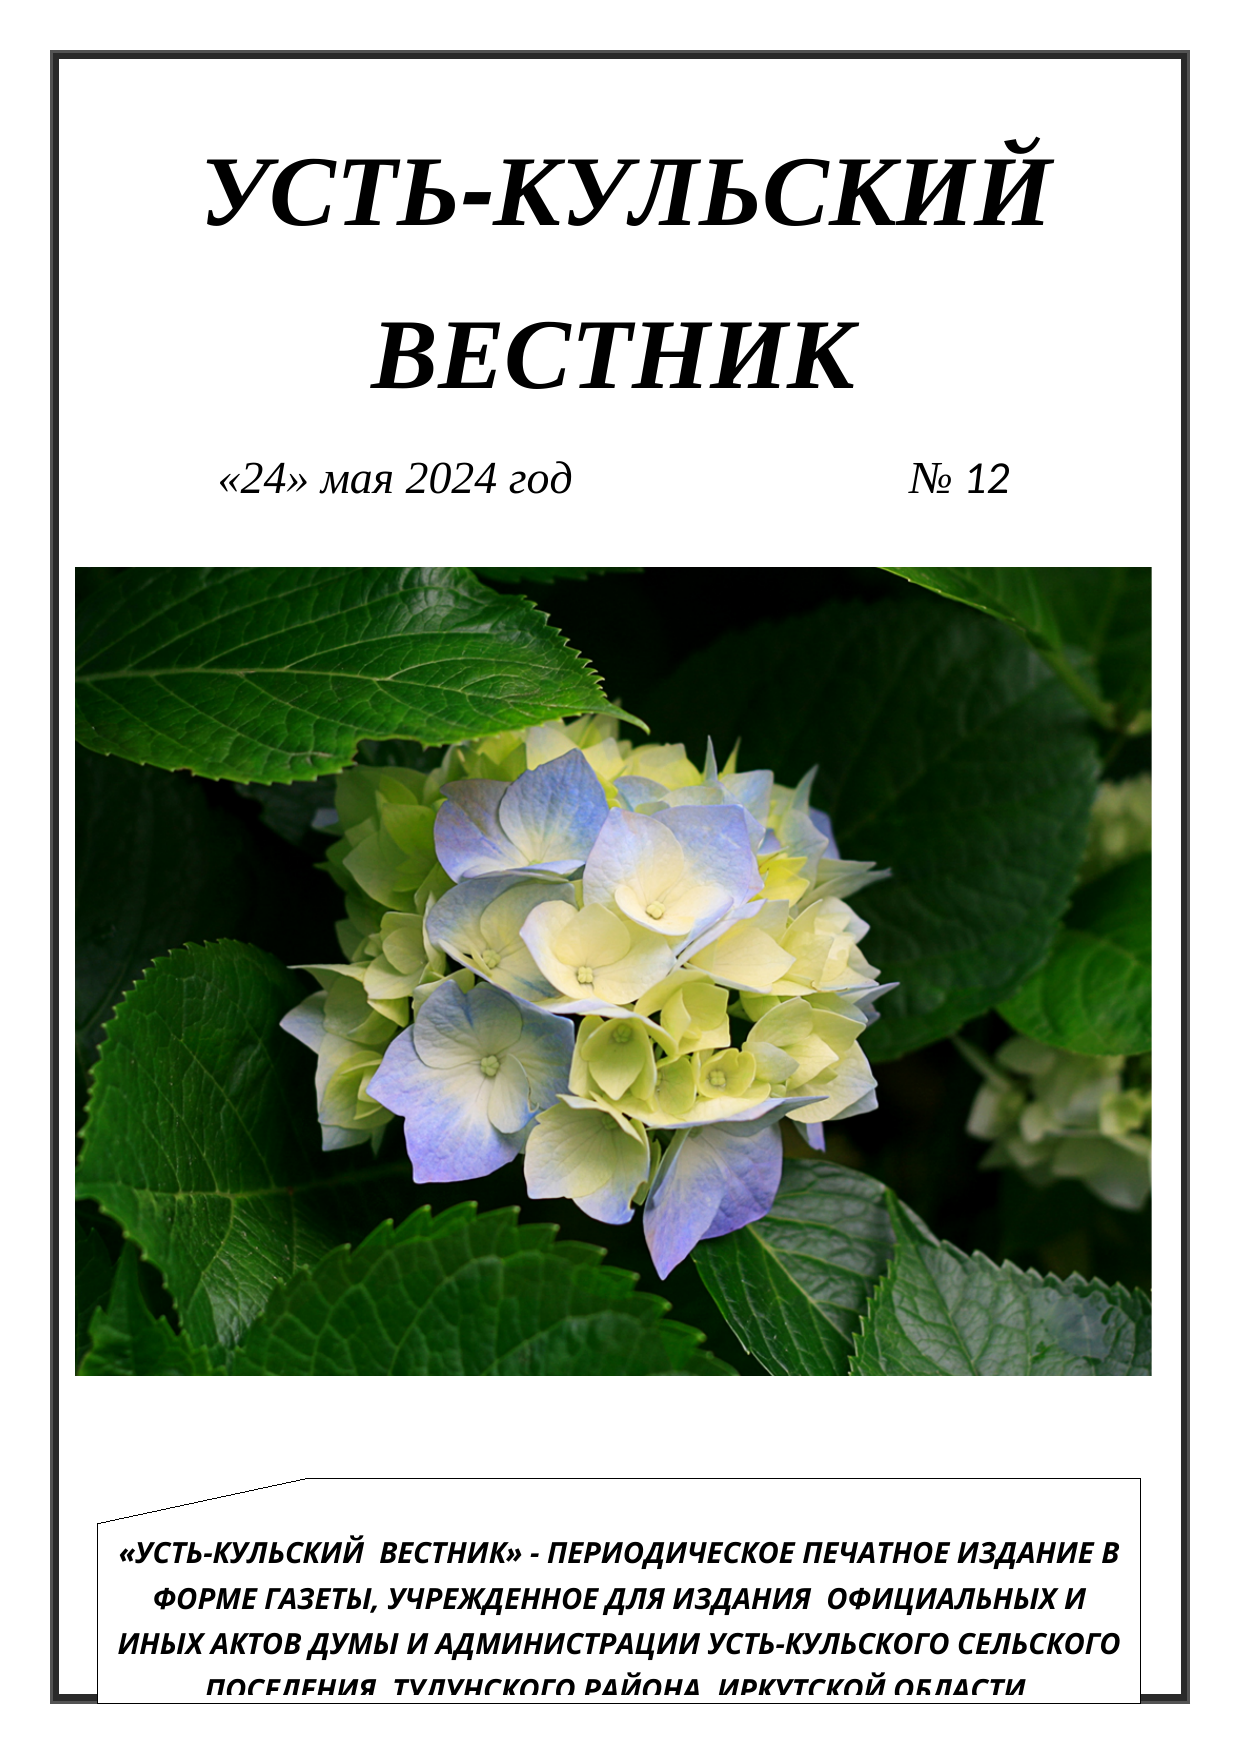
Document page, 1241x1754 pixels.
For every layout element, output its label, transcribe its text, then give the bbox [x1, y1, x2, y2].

text ВЕСТНИК [75, 296, 1152, 411]
text УСТЬ-КУЛЬСКИЙ [75, 118, 1152, 254]
text «24» мая 2024 год № 12 [75, 448, 1152, 504]
picture [75, 567, 1152, 1376]
